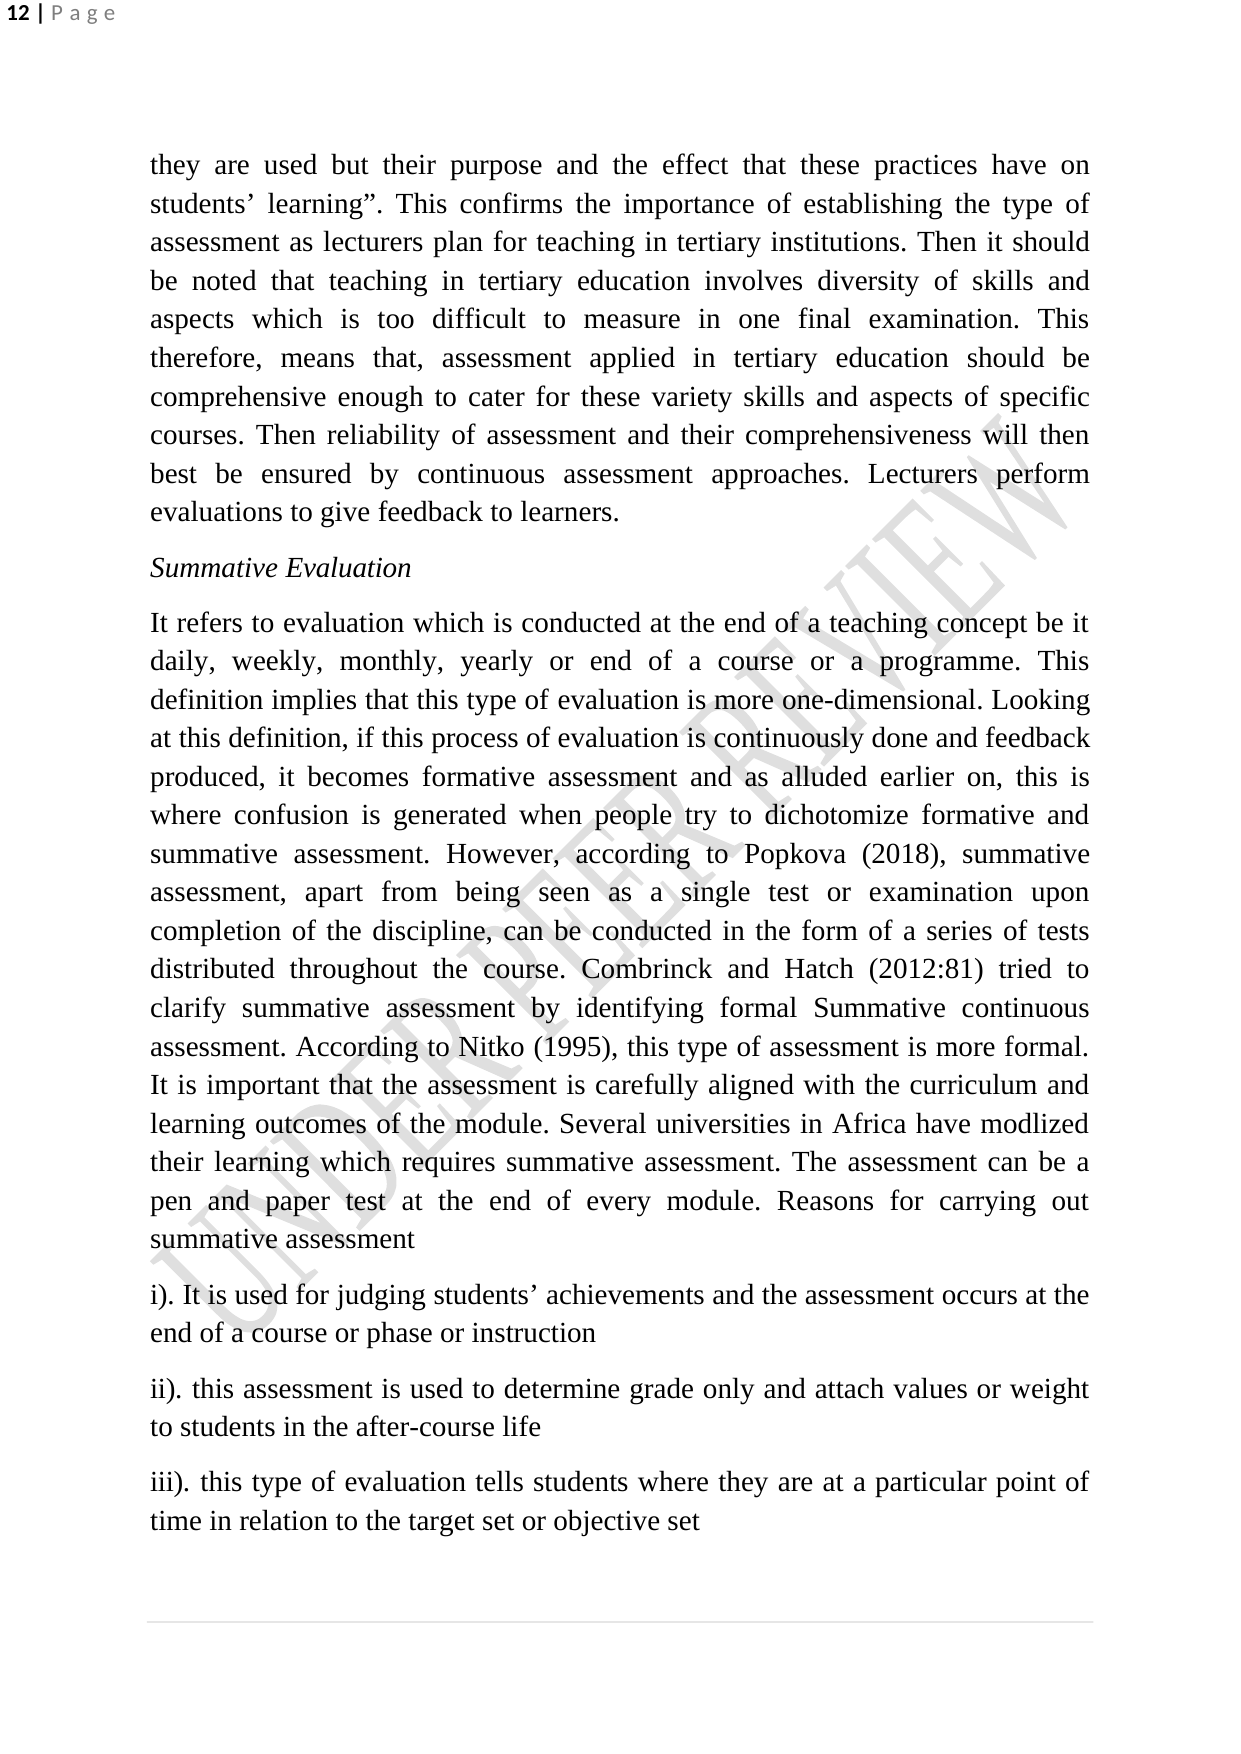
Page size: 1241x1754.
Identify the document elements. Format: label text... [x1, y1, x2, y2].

text they are used but their purpose and the effect that these practices have on students’ learning”. This confirms the importance of establishing the type of assessment as lecturers plan for teaching in tertiary institutions. Then it should be noted that teaching in tertiary education involves diversity of skills and aspects which is too difficult to measure in one final examination. This therefore, means that, assessment applied in tertiary education should be comprehensive enough to cater for these variety skills and aspects of specific courses. Then reliability of assessment and their comprehensiveness will then best be ensured by continuous assessment approaches. Lecturers perform evaluations to give feedback to learners. [150, 147, 1091, 528]
list this assessment is used to determine grade only and attach values or weight to students in the after-course life [150, 1371, 1090, 1443]
list It is used for judging students’ achievements and the assessment occurs at the end of a course or phase or instruction [150, 1277, 1089, 1349]
list this type of evaluation tells students where they are at a particular point of time in relation to the target set or objective set [150, 1464, 1090, 1536]
text It refers to evaluation which is conducted at the end of a teaching concept be it daily, weekly, monthly, yearly or end of a course or a programme. This definition implies that this type of evaluation is more one-dimensional. Looking at this definition, if this process of evaluation is continuously done and feedback produced, it becomes formative assessment and as alluded earlier on, this is where confusion is generated when people try to dichotomize formative and summative assessment. However, according to Popkova (2018), summative assessment, apart from being seen as a single test or examination upon completion of the discipline, can be conducted in the form of a series of tests distributed throughout the course. Combrinck and Hatch (2012:81) tried to clarify summative assessment by identifying formal Summative continuous assessment. According to Nitko (1995), this type of assessment is more formal. It is important that the assessment is carefully aligned with the curriculum and learning outcomes of the module. Several universities in Africa have modlized their learning which requires summative assessment. The assessment can be a pen and paper test at the end of every module. Reasons for carrying out summative assessment [150, 605, 1091, 1255]
text Summative Evaluation [150, 550, 1093, 583]
